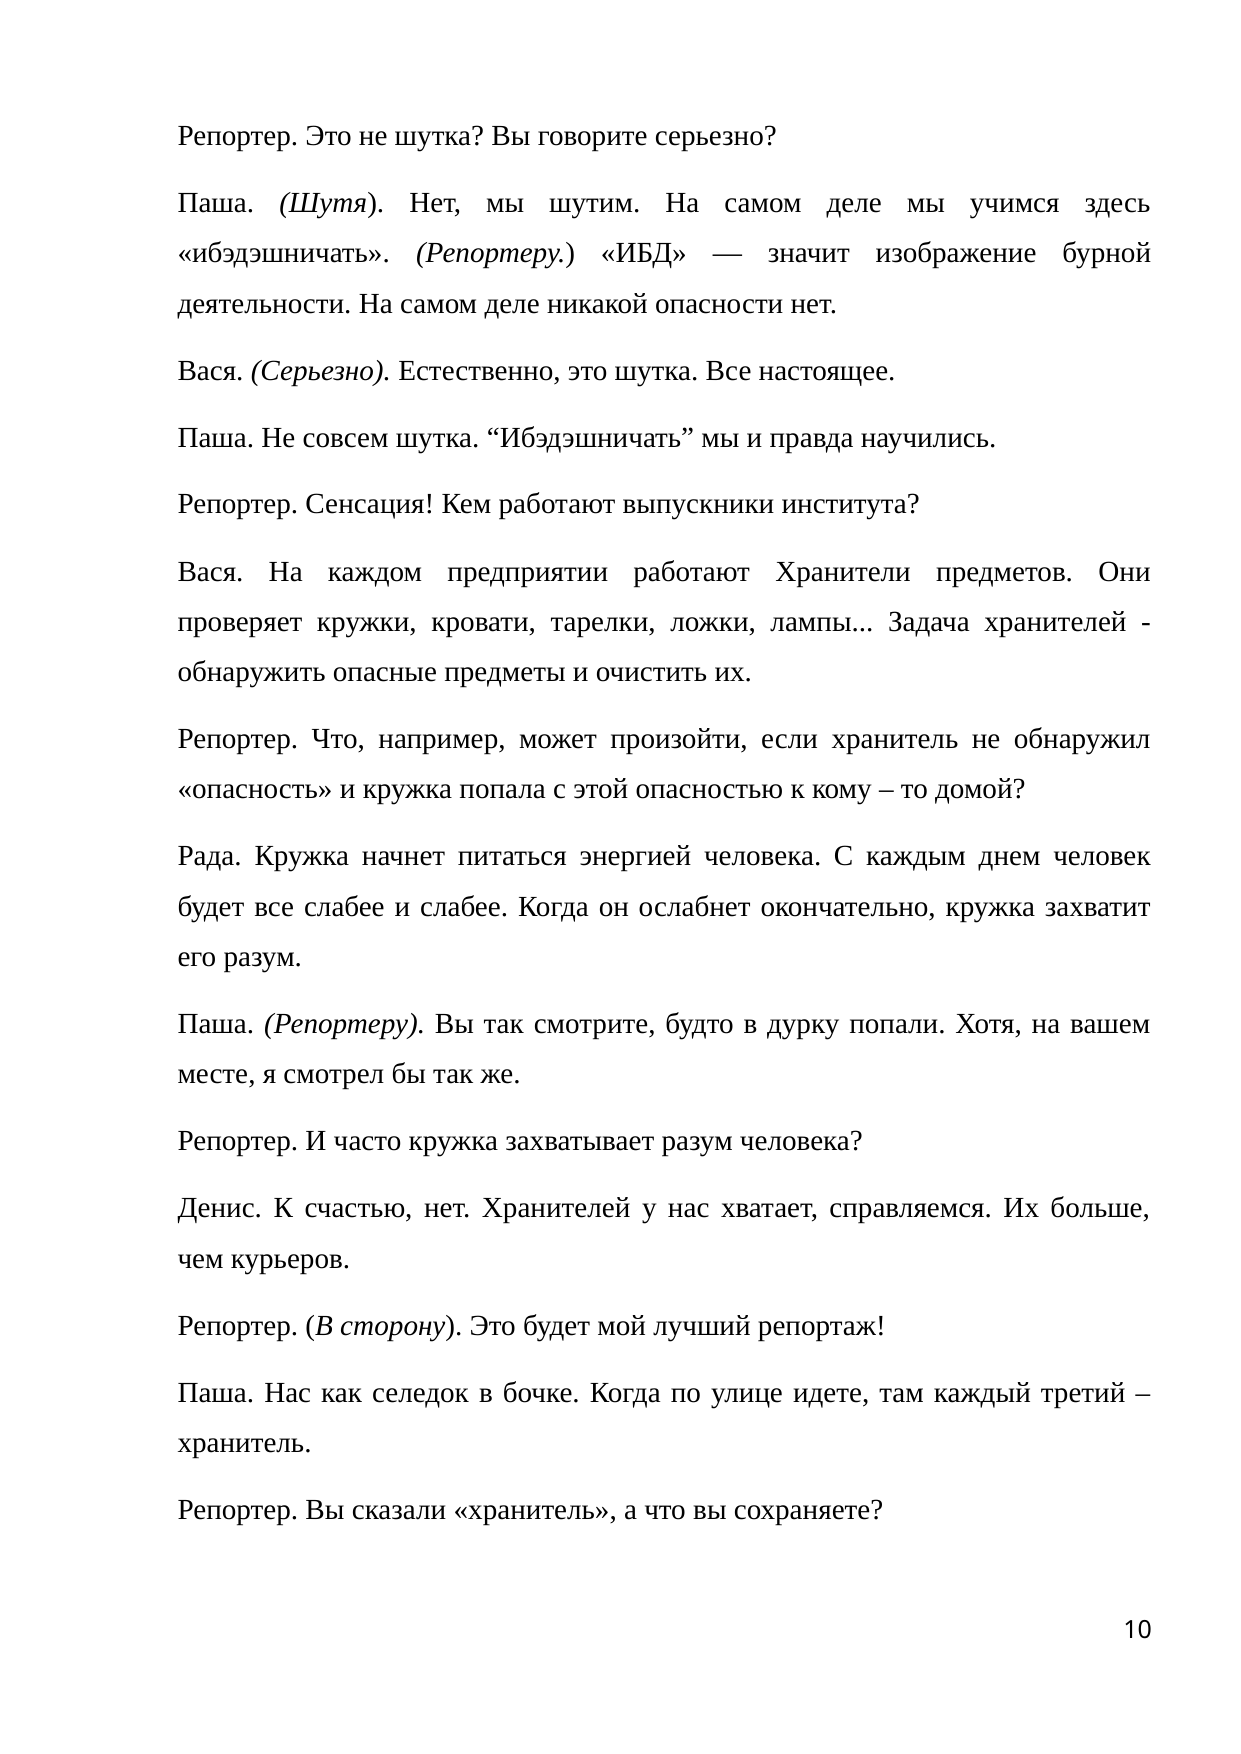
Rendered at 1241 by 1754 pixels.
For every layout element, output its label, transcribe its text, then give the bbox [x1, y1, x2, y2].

text Репортер. Вы сказали «хранитель», а что вы сохраняете? [177, 1492, 1152, 1526]
text Репортер. Сенсация! Кем работают выпускники института? [177, 487, 1152, 520]
text Вася. На каждом предприятии работают Хранители предметов. Они проверяет кружки, кровати, тарелки, ложки, лампы... Задача хранителей - обнаружить опасные предметы и очистить их. [177, 554, 1152, 688]
text Репортер. И часто кружка захватывает разум человека? [177, 1123, 1152, 1157]
text Паша. (Репортеру). Вы так смотрите, будто в дурку попали. Хотя, на вашем месте, я смотрел бы так же. [177, 1006, 1152, 1090]
text Паша. (Шутя). Нет, мы шутим. На самом деле мы учимся здесь «ибэдэшничать». (Репортеру.) «ИБД» — значит изображение бурной деятельности. На самом деле никакой опасности нет. [177, 185, 1152, 319]
text Паша. Не совсем шутка. “Ибэдэшничать” мы и правда научились. [177, 420, 1152, 453]
text Репортер. Это не шутка? Вы говорите серьезно? [177, 118, 1152, 152]
text Паша. Нас как селедок в бочке. Когда по улице идете, там каждый третий – хранитель. [177, 1375, 1152, 1458]
text Вася. (Серьезно). Естественно, это шутка. Все настоящее. [177, 353, 1152, 386]
text Репортер. Что, например, может произойти, если хранитель не обнаружил «опасность» и кружка попала с этой опасностью к кому – то домой? [177, 721, 1152, 805]
text Репортер. (В сторону). Это будет мой лучший репортаж! [177, 1308, 1152, 1341]
text Рада. Кружка начнет питаться энергией человека. С каждым днем человек будет все слабее и слабее. Когда он ослабнет окончательно, кружка захватит его разум. [177, 838, 1152, 973]
text Денис. К счастью, нет. Хранителей у нас хватает, справляемся. Их больше, чем курьеров. [177, 1190, 1152, 1274]
